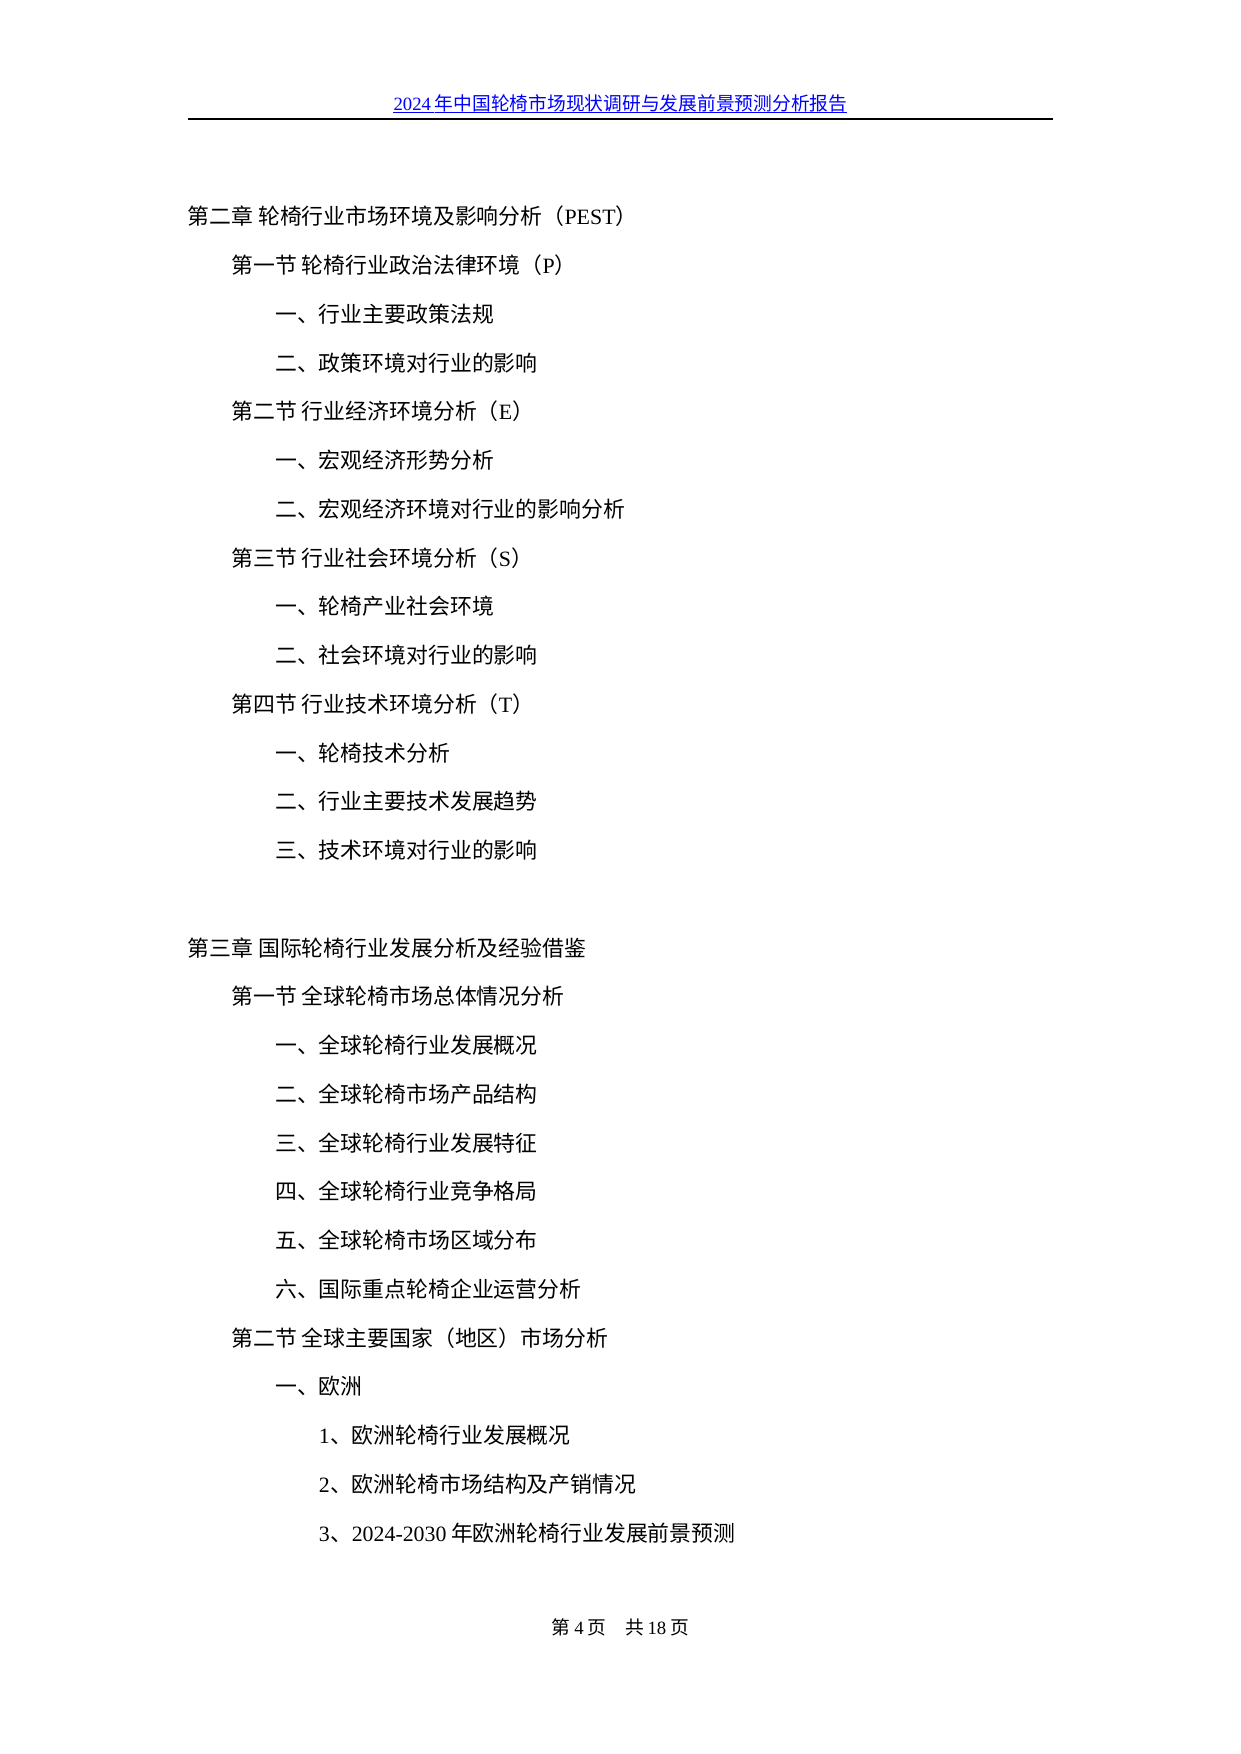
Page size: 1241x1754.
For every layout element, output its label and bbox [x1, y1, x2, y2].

text [187, 150, 1053, 1548]
